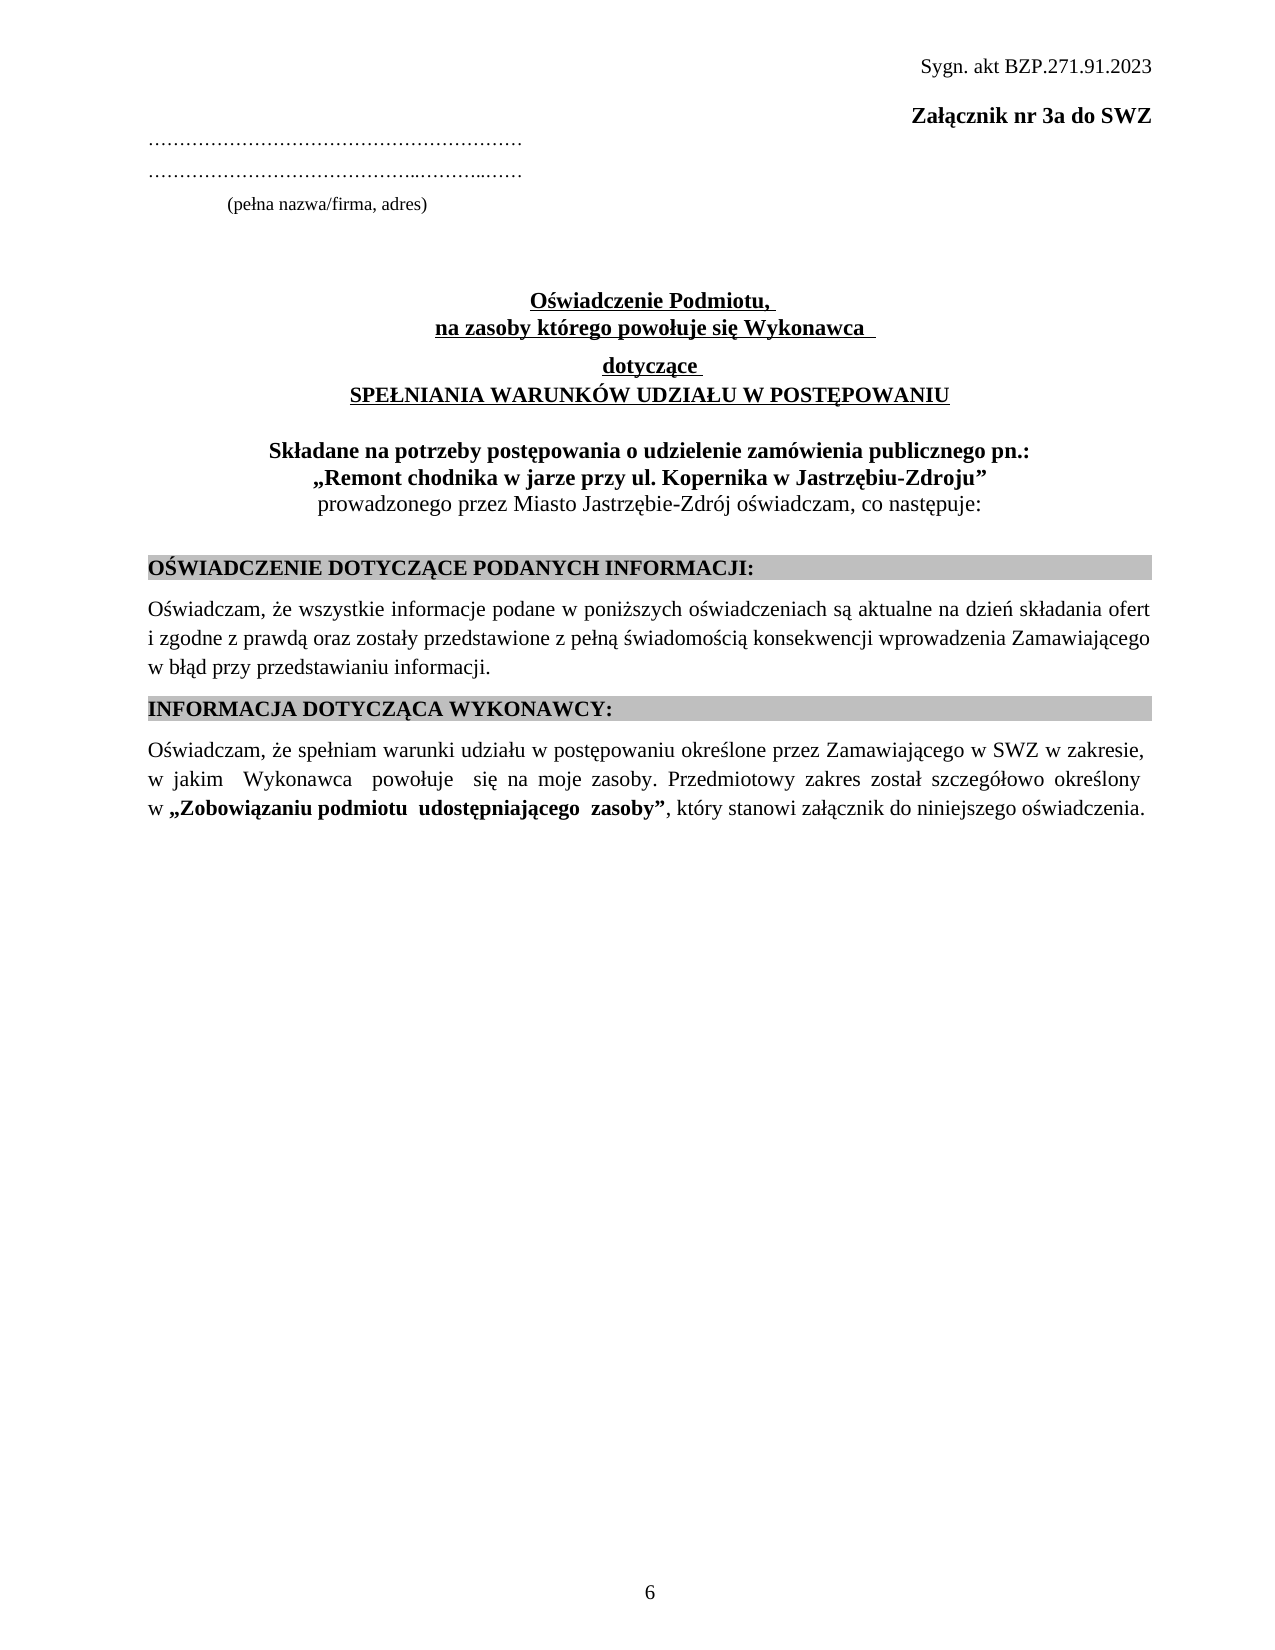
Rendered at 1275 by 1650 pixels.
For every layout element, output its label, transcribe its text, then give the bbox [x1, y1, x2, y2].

text OŚWIADCZENIE DOTYCZĄCE PODANYCH INFORMACJI: [148, 555, 1152, 580]
text Załącznik nr 3a do SWZ [148, 102, 1152, 128]
text Oświadczam, że wszystkie informacje podane w poniższych oświadczeniach są aktualne na dzień składania ofert i zgodne z prawdą oraz zostały przedstawione z pełną świadomością konsekwencji wprowadzenia Zamawiającego w błąd przy przedstawianiu informacji. [148, 596, 1152, 679]
text (pełna nazwa/firma, adres) [148, 193, 532, 214]
text …………………………………………………………………………………………..………..…… [148, 128, 532, 182]
text INFORMACJA DOTYCZĄCA WYKONAWCY: [148, 696, 1152, 721]
text Składane na potrzeby postępowania o udzielenie zamówienia publicznego pn.: [148, 438, 1152, 464]
text Oświadczenie Podmiotu, [148, 287, 1152, 314]
text prowadzonego przez Miasto Jastrzębie-Zdrój oświadczam, co następuje: [148, 490, 1152, 517]
list „Remont chodnika w jarze przy ul. Kopernika w Jastrzębiu-Zdroju” [148, 464, 1152, 490]
text Oświadczam, że spełniam warunki udziału w postępowaniu określone przez Zamawiającego w SWZ w zakresie, w jakim Wykonawca powołuje się na moje zasoby. Przedmiotowy zakres został szczegółowo określony w „Zobowiązaniu podmiotu udostępniającego zasoby”, który stanowi załącznik do niniejszego oświadczenia. [148, 737, 1152, 820]
text dotyczące [148, 352, 1152, 378]
text SPEŁNIANIA WARUNKÓW UDZIAŁU W POSTĘPOWANIU [148, 382, 1152, 407]
text na zasoby którego powołuje się Wykonawca [148, 314, 1152, 340]
